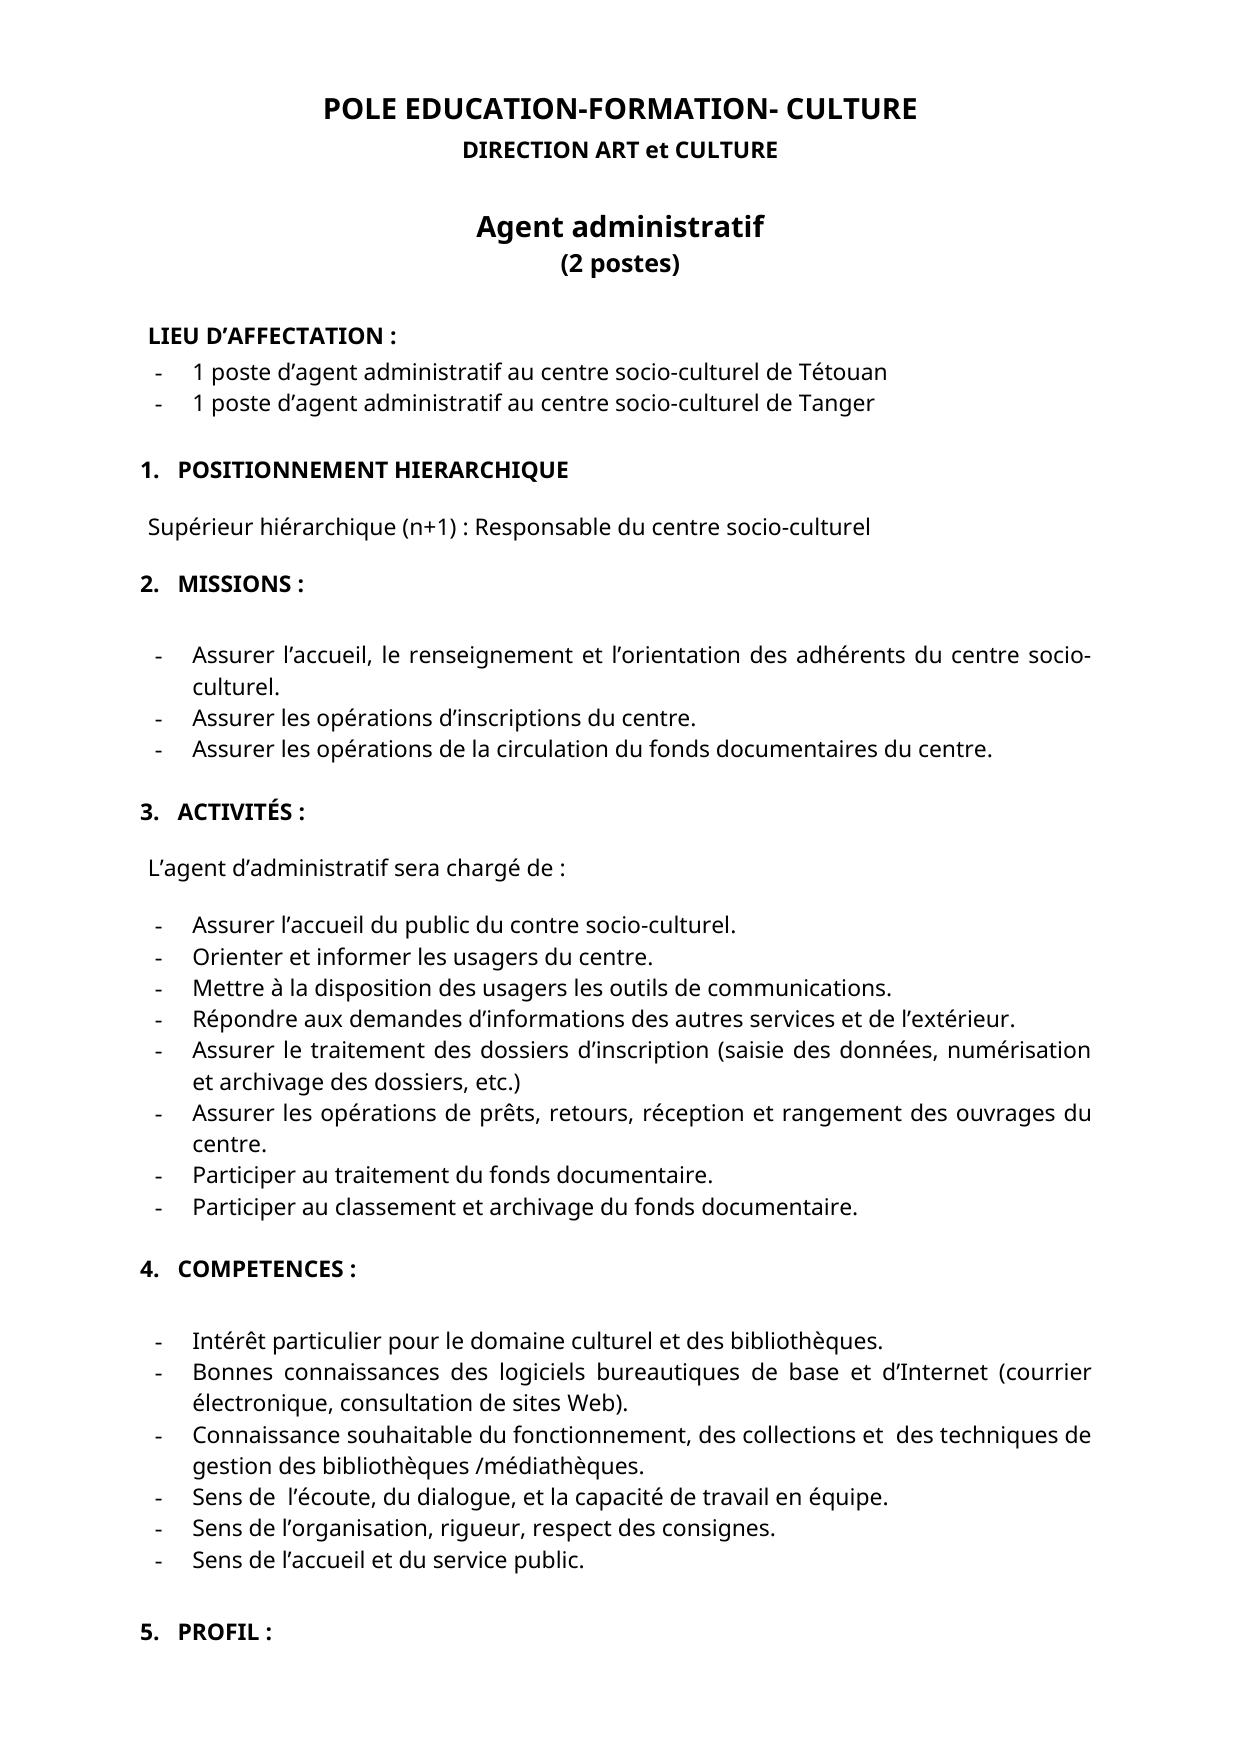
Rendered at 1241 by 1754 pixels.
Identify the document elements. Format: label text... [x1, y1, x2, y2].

list Assurer l’accueil, le renseignement et l’orientation des adhérents du centre socio-culturel. [154, 639, 1093, 702]
list Assurer les opérations de prêts, retours, réception et rangement des ouvrages du centre. [154, 1097, 1093, 1159]
list COMPETENCES : [140, 1253, 1093, 1284]
text DIRECTION ART et CULTURE [148, 134, 1093, 166]
list MISSIONS : [140, 567, 1093, 599]
list Assurer les opérations de la circulation du fonds documentaires du centre. [154, 733, 1093, 764]
text L’agent d’administratif sera chargé de : [148, 852, 1093, 884]
list Participer au traitement du fonds documentaire. [154, 1159, 1093, 1190]
list 1 poste d’agent administratif au centre socio-culturel de Tétouan [154, 356, 1093, 387]
text POLE EDUCATION-FORMATION- CULTURE [148, 89, 1093, 128]
list POSITIONNEMENT HIERARCHIQUE [140, 454, 1093, 485]
list Bonnes connaissances des logiciels bureautiques de base et d’Internet (courrier électronique, consultation de sites Web). [154, 1356, 1093, 1418]
list Assurer l’accueil du public du contre socio-culturel. [154, 909, 1093, 940]
list Mettre à la disposition des usagers les outils de communications. [154, 972, 1093, 1003]
text Agent administratif [148, 206, 1093, 246]
list Sens de l’organisation, rigueur, respect des consignes. [154, 1512, 1093, 1543]
list Connaissance souhaitable du fonctionnement, des collections et des techniques de gestion des bibliothèques /médiathèques. [154, 1418, 1093, 1481]
list Orienter et informer les usagers du centre. [154, 940, 1093, 972]
list Assurer le traitement des dossiers d’inscription (saisie des données, numérisation et archivage des dossiers, etc.) [154, 1034, 1093, 1097]
list Assurer les opérations d’inscriptions du centre. [154, 702, 1093, 733]
list Participer au classement et archivage du fonds documentaire. [154, 1190, 1093, 1222]
list Répondre aux demandes d’informations des autres services et de l’extérieur. [154, 1003, 1093, 1034]
list PROFIL : [140, 1615, 1093, 1647]
list Intérêt particulier pour le domaine culturel et des bibliothèques. [154, 1325, 1093, 1356]
list 1 poste d’agent administratif au centre socio-culturel de Tanger [154, 387, 1093, 418]
list Lieu d’affectation : [148, 319, 1093, 351]
list Activités : [140, 796, 1093, 827]
list Sens de l’accueil et du service public. [154, 1543, 1093, 1575]
list Sens de l’écoute, du dialogue, et la capacité de travail en équipe. [154, 1481, 1093, 1512]
text Supérieur hiérarchique (n+1) : Responsable du centre socio-culturel [148, 511, 1093, 542]
text (2 postes) [148, 246, 1093, 280]
